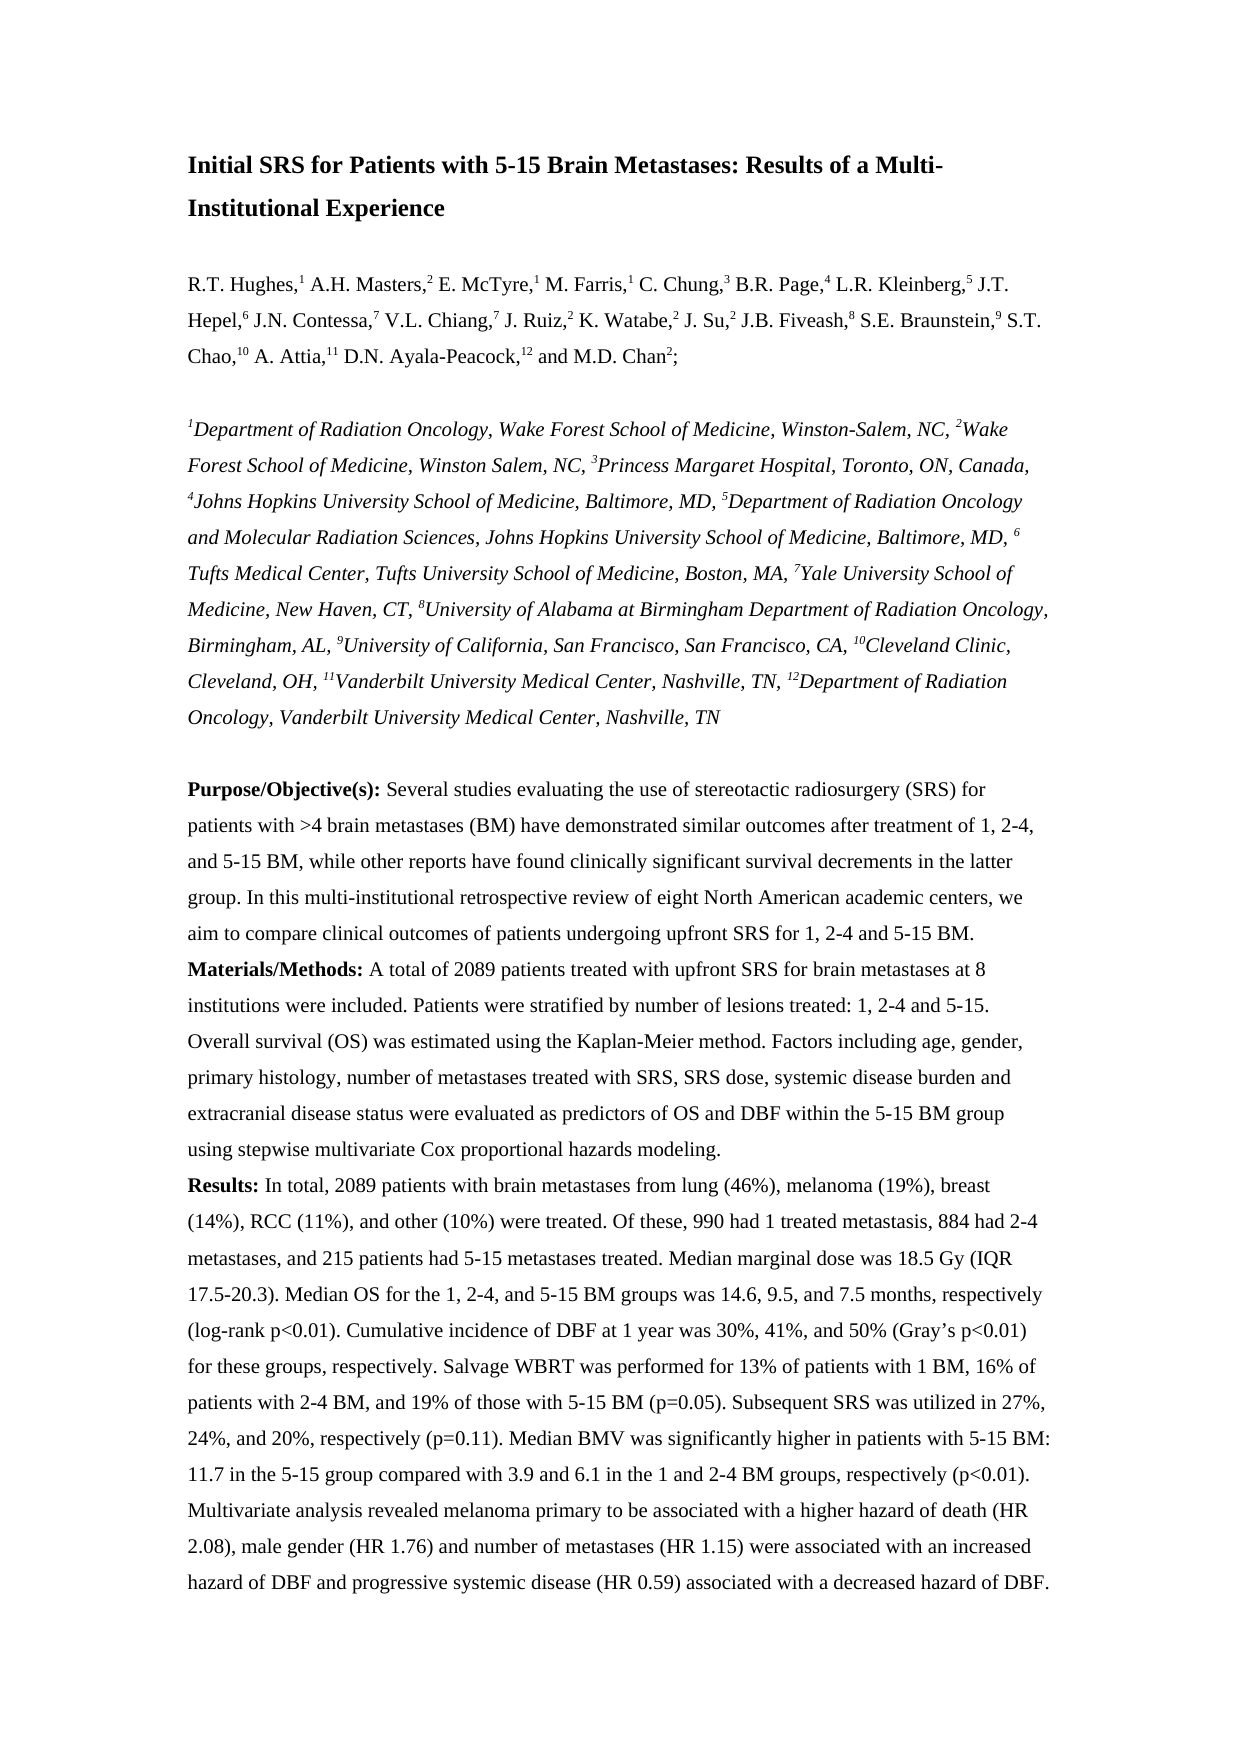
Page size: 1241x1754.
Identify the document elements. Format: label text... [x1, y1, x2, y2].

text Results: In total, 2089 patients with brain metastases from lung (46%), melanoma (19%), breast (14%), RCC (11%), and other (10%) were treated. Of these, 990 had 1 treated metastasis, 884 had 2-4 metastases, and 215 patients had 5-15 metastases treated. Median marginal dose was 18.5 Gy (IQR 17.5-20.3). Median OS for the 1, 2-4, and 5-15 BM groups was 14.6, 9.5, and 7.5 months, respectively (log-rank p<0.01). Cumulative incidence of DBF at 1 year was 30%, 41%, and 50% (Gray’s p<0.01) for these groups, respectively. Salvage WBRT was performed for 13% of patients with 1 BM, 16% of patients with 2-4 BM, and 19% of those with 5-15 BM (p=0.05). Subsequent SRS was utilized in 27%, 24%, and 20%, respectively (p=0.11). Median BMV was significantly higher in patients with 5-15 BM: 11.7 in the 5-15 group compared with 3.9 and 6.1 in the 1 and 2-4 BM groups, respectively (p<0.01). Multivariate analysis revealed melanoma primary to be associated with a higher hazard of death (HR 2.08), male gender (HR 1.76) and number of metastases (HR 1.15) were associated with an increased hazard of DBF and progressive systemic disease (HR 0.59) associated with a decreased hazard of DBF. [187, 1173, 1053, 1594]
text Materials/Methods: A total of 2089 patients treated with upfront SRS for brain metastases at 8 institutions were included. Patients were stratified by number of lesions treated: 1, 2-4 and 5-15. Overall survival (OS) was estimated using the Kaplan-Meier method. Factors including age, gender, primary histology, number of metastases treated with SRS, SRS dose, systemic disease burden and extracranial disease status were evaluated as predictors of OS and DBF within the 5-15 BM group using stepwise multivariate Cox proportional hazards modeling. [187, 957, 1053, 1161]
text Initial SRS for Patients with 5-15 Brain Metastases: Results of a Multi-Institutional Experience [187, 150, 1053, 222]
text Tufts Medical Center, Tufts University School of Medicine, Boston, MA, 7Yale University School of Medicine, New Haven, CT, 8University of Alabama at Birmingham Department of Radiation Oncology, Birmingham, AL, 9University of California, San Francisco, San Francisco, CA, 10Cleveland Clinic, Cleveland, OH, 11Vanderbilt University Medical Center, Nashville, TN, 12Department of Radiation Oncology, Vanderbilt University Medical Center, Nashville, TN [187, 561, 1053, 729]
text 1Department of Radiation Oncology, Wake Forest School of Medicine, Winston-Salem, NC, 2Wake Forest School of Medicine, Winston Salem, NC, 3Princess Margaret Hospital, Toronto, ON, Canada, 4Johns Hopkins University School of Medicine, Baltimore, MD, 5Department of Radiation Oncology and Molecular Radiation Sciences, Johns Hopkins University School of Medicine, Baltimore, MD, 6 [187, 416, 1053, 549]
text R.T. Hughes,1 A.H. Masters,2 E. McTyre,1 M. Farris,1 C. Chung,3 B.R. Page,4 L.R. Kleinberg,5 J.T. Hepel,6 J.N. Contessa,7 V.L. Chiang,7 J. Ruiz,2 K. Watabe,2 J. Su,2 J.B. Fiveash,8 S.E. Braunstein,9 S.T. Chao,10 A. Attia,11 D.N. Ayala-Peacock,12 and M.D. Chan2; [187, 272, 1053, 368]
text Purpose/Objective(s): Several studies evaluating the use of stereotactic radiosurgery (SRS) for patients with >4 brain metastases (BM) have demonstrated similar outcomes after treatment of 1, 2-4, and 5-15 BM, while other reports have found clinically significant survival decrements in the latter group. In this multi-institutional retrospective review of eight North American academic centers, we aim to compare clinical outcomes of patients undergoing upfront SRS for 1, 2-4 and 5-15 BM. [187, 777, 1053, 945]
